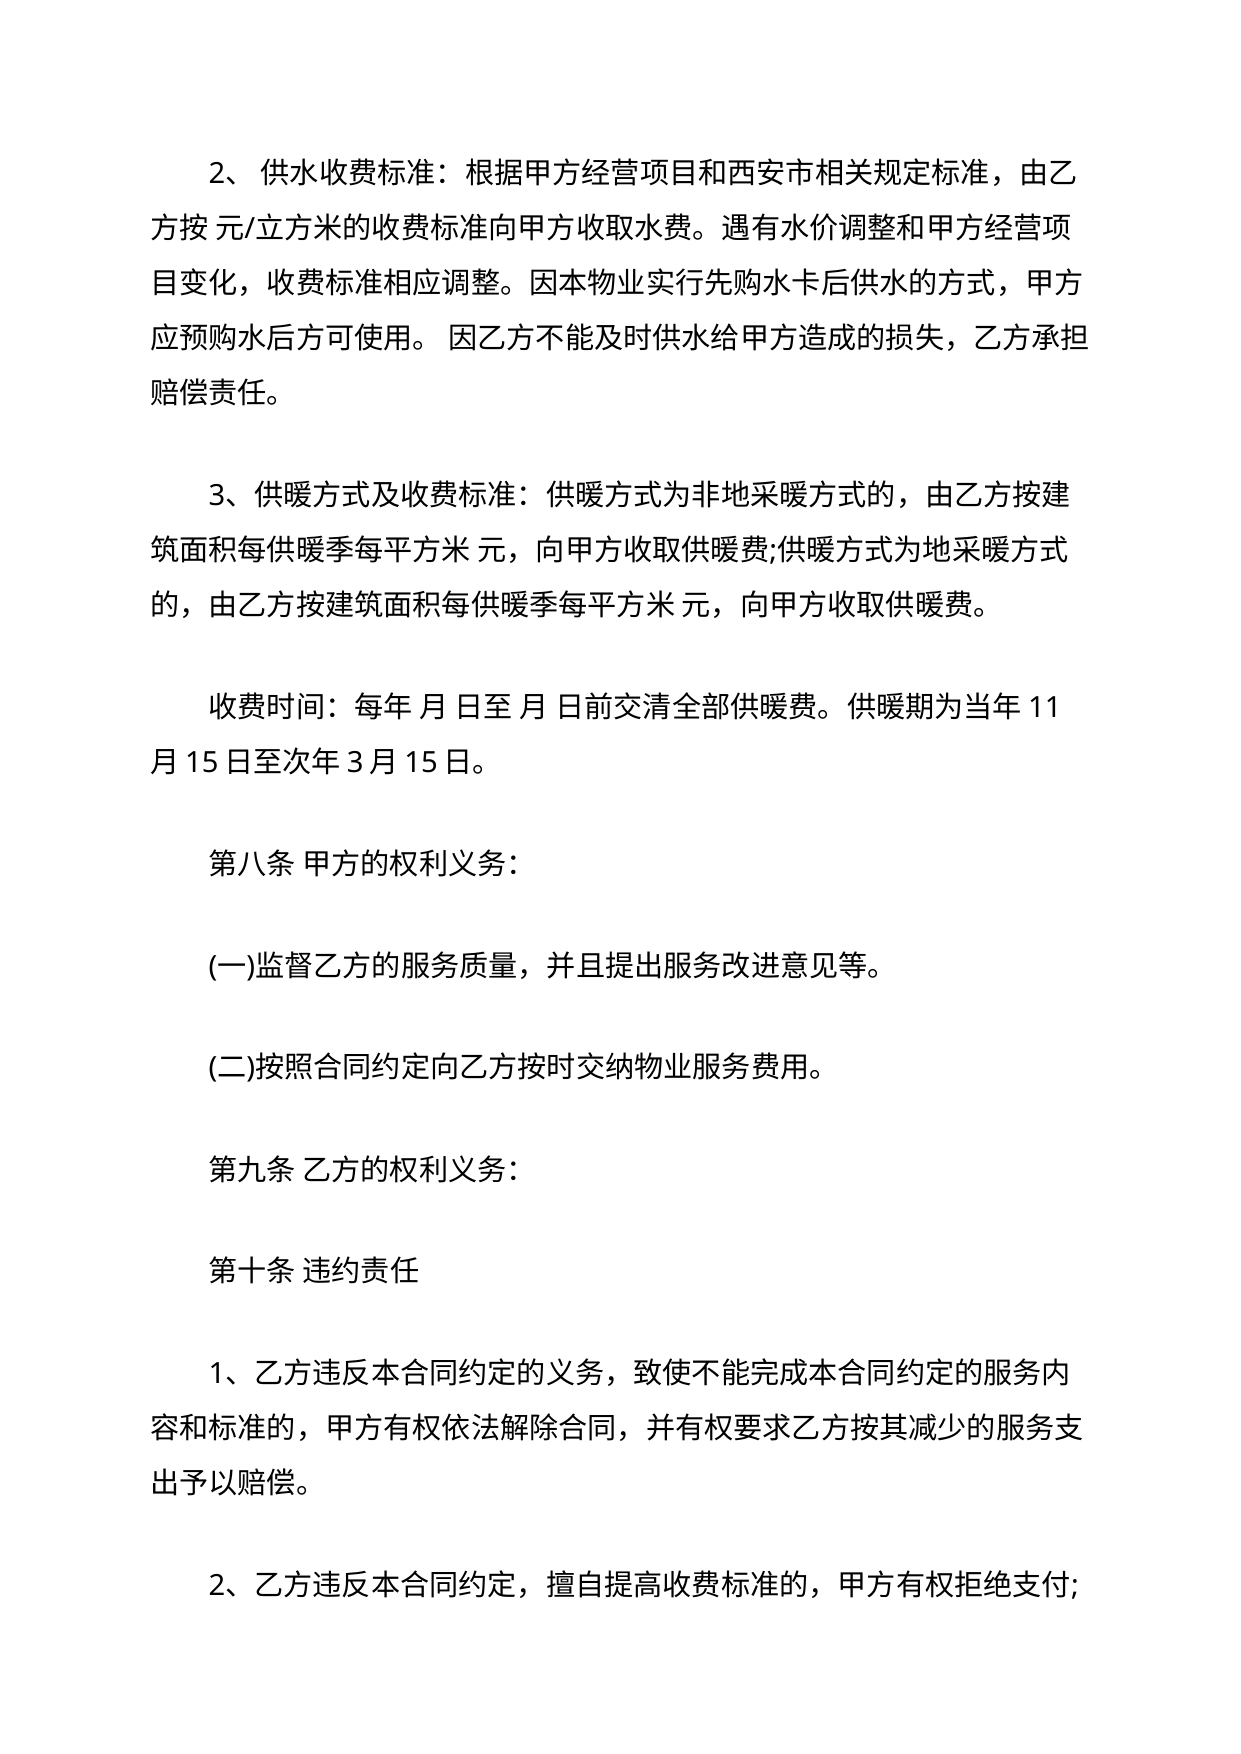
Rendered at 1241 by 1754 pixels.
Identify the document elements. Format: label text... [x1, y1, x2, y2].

text 收费时间：每年 月 日至 月 日前交清全部供暖费。供暖期为当年11月15日至次年3月15日。 [150, 683, 1090, 781]
text (一)监督乙方的服务质量，并且提出服务改进意见等。 [150, 942, 1090, 984]
text 3、供暖方式及收费标准：供暖方式为非地采暖方式的，由乙方按建筑面积每供暖季每平方米 元，向甲方收取供暖费;供暖方式为地采暖方式的，由乙方按建筑面积每供暖季每平方米 元，向甲方收取供暖费。 [150, 472, 1090, 624]
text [150, 1561, 1090, 1604]
text 第九条 乙方的权利义务： [150, 1146, 1090, 1188]
text 第八条 甲方的权利义务： [150, 840, 1090, 883]
text 1、乙方违反本合同约定的义务，致使不能完成本合同约定的服务内容和标准的，甲方有权依法解除合同，并有权要求乙方按其减少的服务支出予以赔偿。 [150, 1349, 1090, 1502]
text (二)按照合同约定向乙方按时交纳物业服务费用。 [150, 1044, 1090, 1086]
text 第十条 违约责任 [150, 1248, 1090, 1290]
text 2、 供水收费标准：根据甲方经营项目和西安市相关规定标准，由乙方按 元/立方米的收费标准向甲方收取水费。遇有水价调整和甲方经营项目变化，收费标准相应调整。因本物业实行先购水卡后供水的方式，甲方应预购水后方可使用。 因乙方不能及时供水给甲方造成的损失，乙方承担赔偿责任。 [150, 150, 1090, 412]
